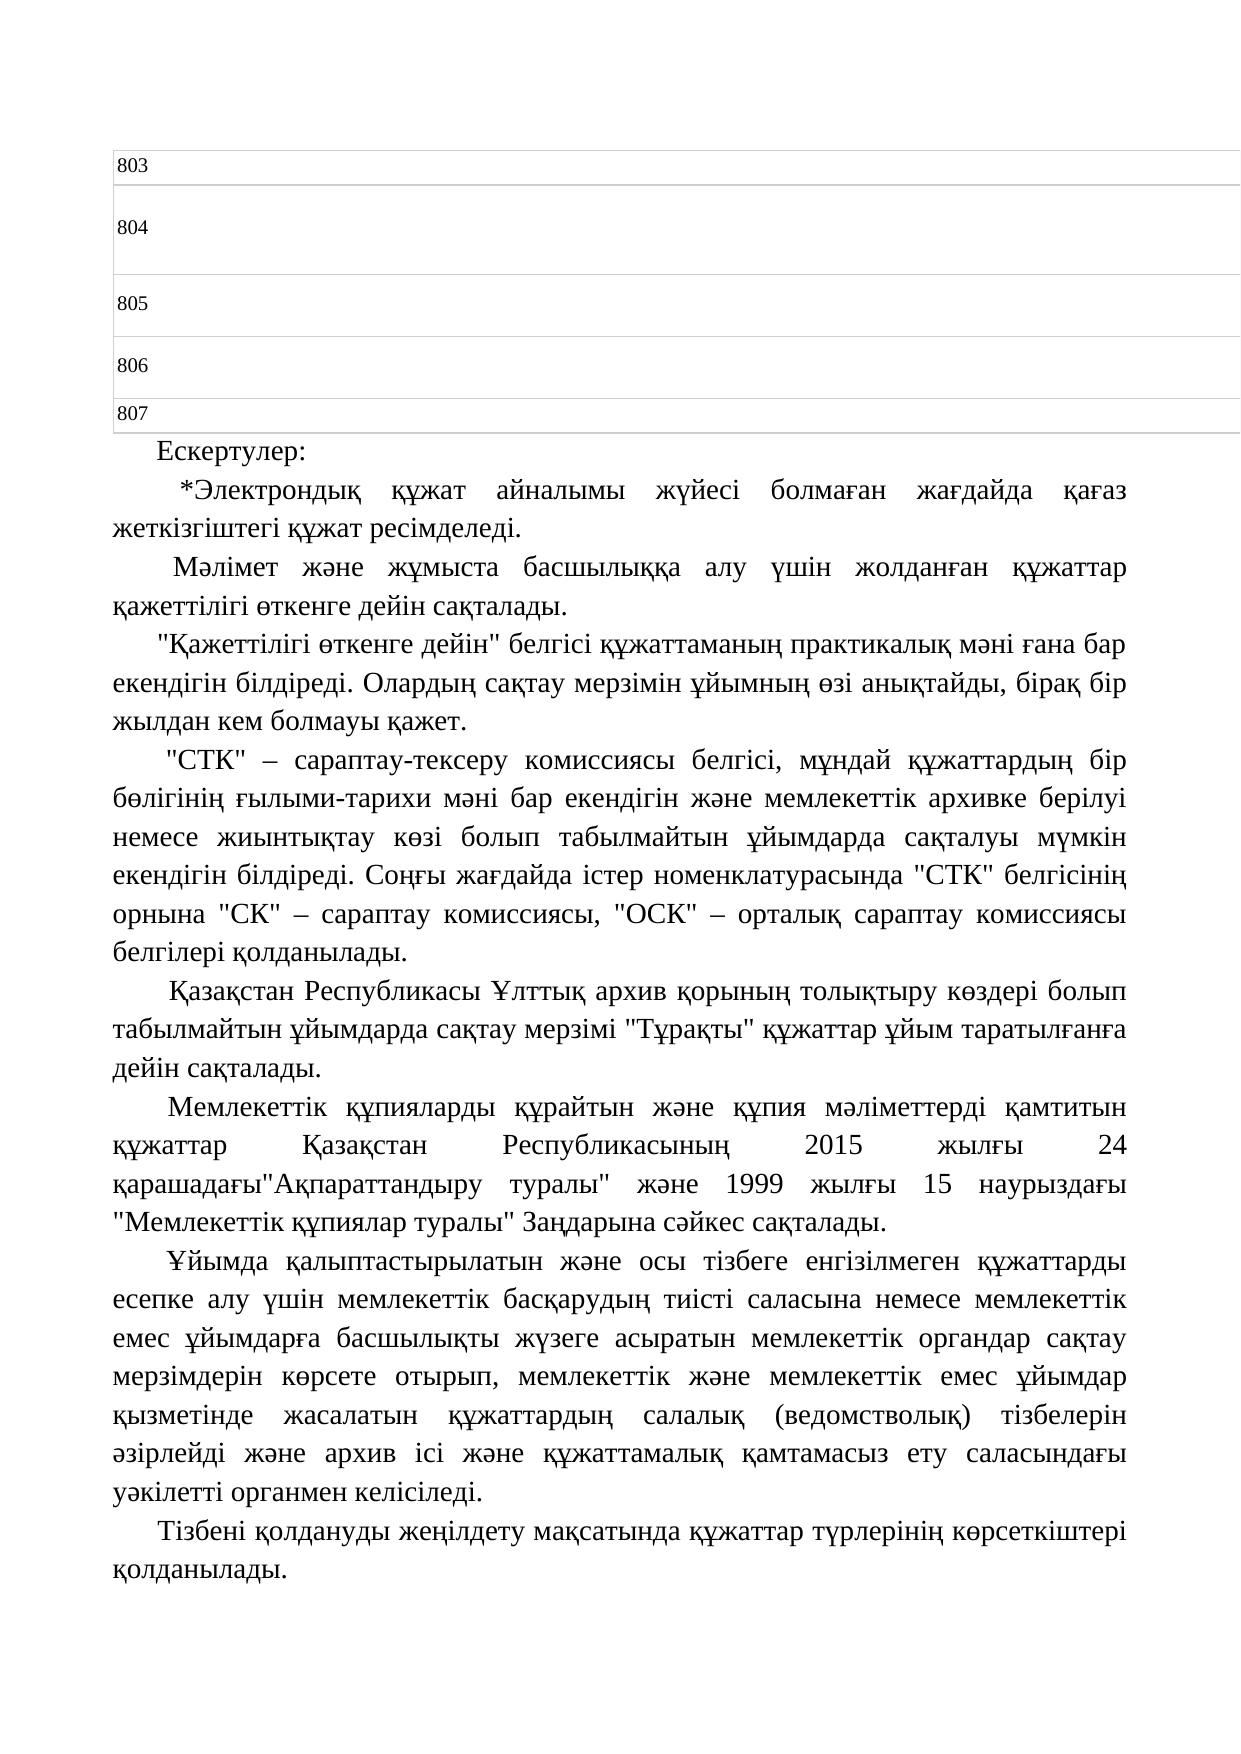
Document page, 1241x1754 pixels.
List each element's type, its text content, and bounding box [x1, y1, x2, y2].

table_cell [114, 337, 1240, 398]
text *Электрондық құжат айналымы жүйесі болмаған жағдайда қағаз жеткізгіштегі құжат ресімделеді. [112, 472, 1128, 544]
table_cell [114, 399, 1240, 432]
text Мемлекеттiк құпияларды құрайтын және құпия мәліметтерді қамтитын құжаттар Қазақстан Республикасының 2015 жылғы 24 қарашадағы"Ақпараттандыру туралы" және 1999 жылғы 15 наурыздағы "Мемлекеттік құпиялар туралы" Заңдарына сәйкес сақталады. [112, 1089, 1128, 1238]
text Мәлімет және жұмыста басшылыққа алу үшін жолданған құжаттар қажеттілігі өткенге дейін сақталады. [112, 549, 1128, 621]
text Тізбені қолдануды жеңілдету мақсатында құжаттар түрлерінің көрсеткіштері қолданылады. [112, 1513, 1128, 1585]
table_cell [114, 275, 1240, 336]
text "СТК" – сараптау-тексеру комиссиясы белгісі, мұндай құжаттардың бір бөлігінің ғылыми-тарихи мәні бар екендігін және мемлекеттік архивке берілуі немесе жиынтықтау көзі болып табылмайтын ұйымдарда сақталуы мүмкін екендігін білдіреді. Соңғы жағдайда істер номенклатурасында "СТК" белгісінің орнына "СК" – сараптау комиссиясы, "ОСК" – орталық сараптау комиссиясы белгілері қолданылады. [112, 742, 1128, 968]
text Ұйымда қалыптастырылатын және осы тізбеге енгізілмеген құжаттарды есепке алу үшін мемлекеттік басқарудың тиісті саласына немесе мемлекеттік емес ұйымдарға басшылықты жүзеге асыратын мемлекеттік органдар сақтау мерзімдерін көрсете отырып, мемлекеттік және мемлекеттік емес ұйымдар қызметінде жасалатын құжаттардың салалық (ведомстволық) тізбелерін әзірлейді және архив ісі және құжаттамалық қамтамасыз ету саласындағы уәкілетті органмен келісіледі. [112, 1243, 1128, 1508]
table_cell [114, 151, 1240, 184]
text Қазақстан Республикасы Ұлттық архив қорының толықтыру көздері болып табылмайтын ұйымдарда сақтау мерзімі "Тұрақты" құжаттар ұйым таратылғанға дейін сақталады. [112, 973, 1128, 1084]
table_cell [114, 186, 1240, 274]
text "Қажеттілігі өткенге дейін" белгісі құжаттаманың практикалық мәні ғана бар екендігін білдіреді. Олардың сақтау мерзімін ұйымның өзі анықтайды, бірақ бір жылдан кем болмауы қажет. [112, 626, 1128, 737]
text Ескертулер: [112, 433, 1128, 467]
